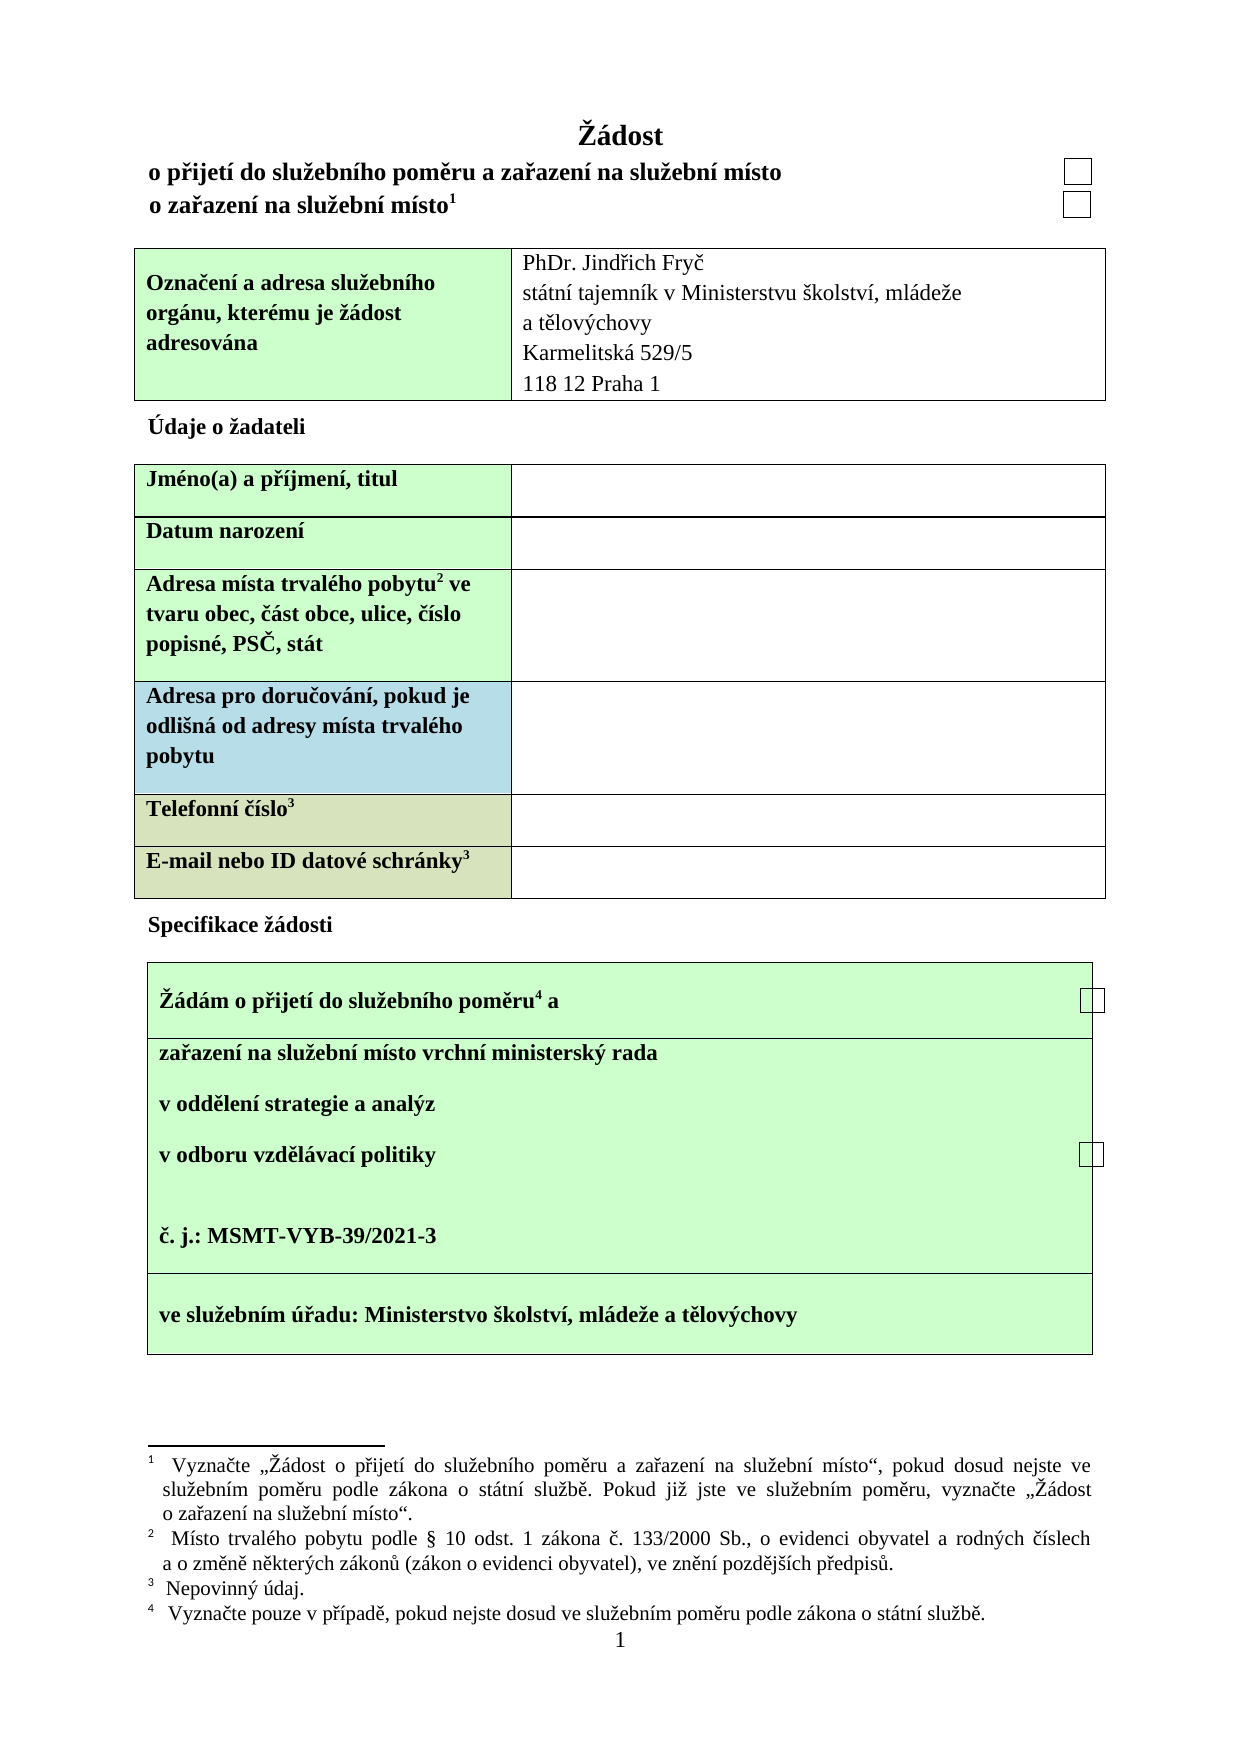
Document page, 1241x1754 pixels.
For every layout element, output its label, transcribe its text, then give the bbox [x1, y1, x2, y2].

table_cell [512, 518, 1105, 568]
table_cell Telefonní číslo [135, 795, 511, 846]
text o přijetí do služebního poměru a zařazení na služební místo o zařazení na služební místo [148, 157, 1092, 218]
text Žádost [148, 118, 1092, 152]
table_cell Datum narození [135, 518, 511, 568]
text Specifikace žádosti [148, 911, 1092, 938]
text Údaje o žadateli [148, 413, 1092, 440]
table_cell Adresa pro doručování, pokud je odlišná od adresy místa trvalého pobytu [135, 682, 511, 793]
table_header PhDr. Jindřich Fryč státní tajemník v Ministerstvu školství, mládeže a tělovýchovy Karmelitská 529/5 118 12 Praha 1 [512, 249, 1105, 400]
table_cell [512, 795, 1105, 846]
table_header Jméno(a) a příjmení, titul [135, 465, 511, 516]
table_cell [512, 682, 1105, 793]
table_cell [512, 847, 1105, 898]
table_header Označení a adresa služebního orgánu, kterému je žádost adresována [135, 249, 511, 400]
table_header [512, 465, 1105, 516]
table_cell ve služebním úřadu: Ministerstvo školství, mládeže a tělovýchovy [148, 1274, 1092, 1353]
table_header Žádám o přijetí do služebního poměru a [148, 963, 1092, 1038]
table_cell Adresa místa trvalého pobytu ve tvaru obec, část obce, ulice, číslo popisné, PSČ, stát [135, 570, 511, 681]
table_cell zařazení na služební místo vrchní ministerský rada v oddělení strategie a analýz v odboru vzdělávací politiky č. j.: MSMT-VYB-39/2021-3 [148, 1039, 1092, 1273]
table_cell [512, 570, 1105, 681]
table_cell E-mail nebo ID datové schránky3 [135, 847, 511, 898]
